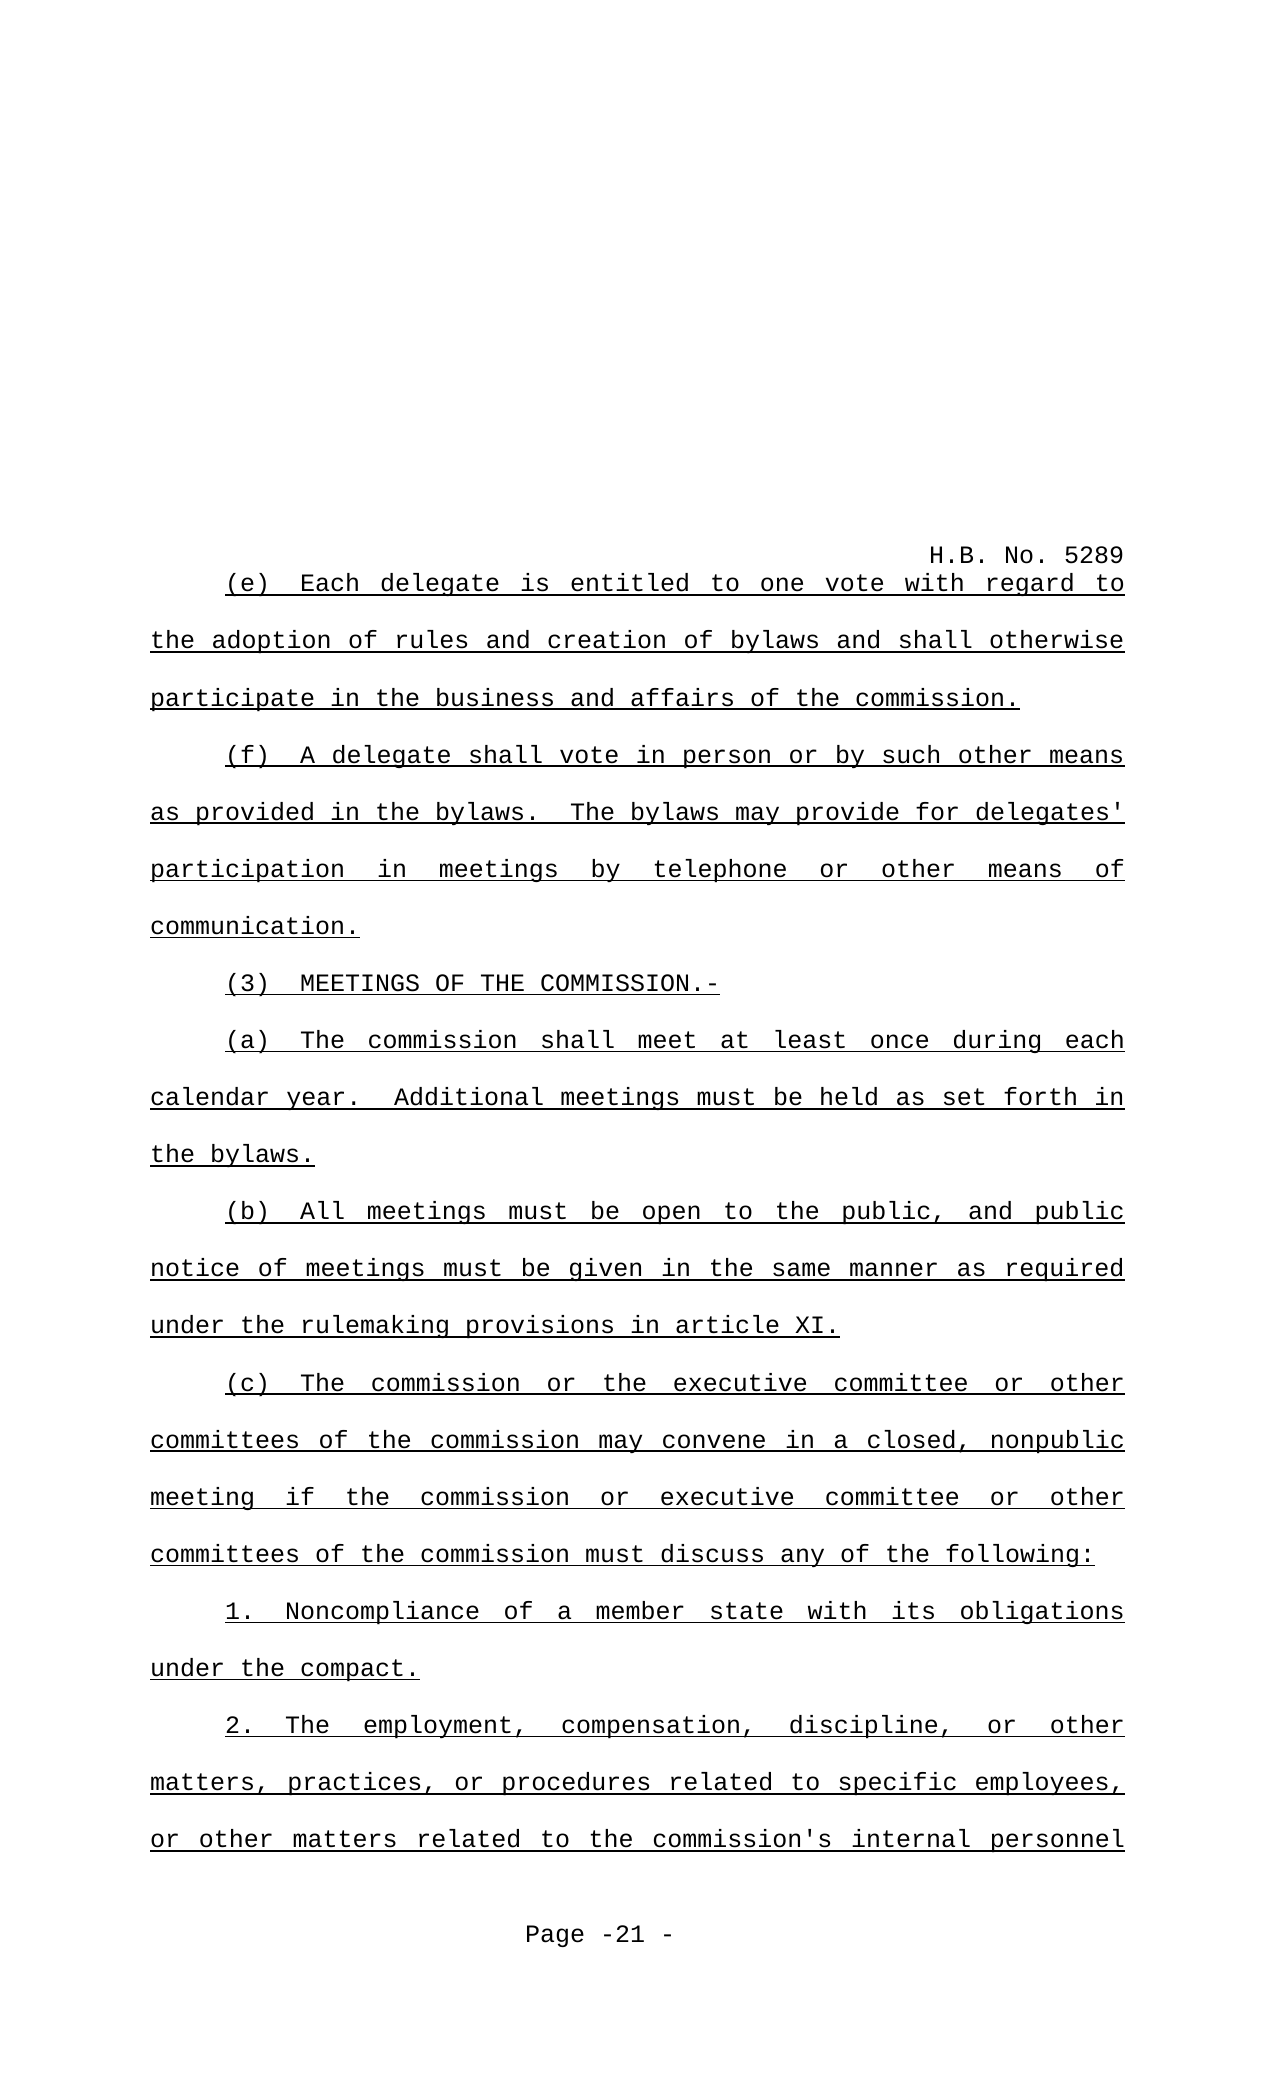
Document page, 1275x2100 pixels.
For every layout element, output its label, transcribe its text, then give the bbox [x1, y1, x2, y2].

text (e) Each delegate is entitled to one vote with regard to the adoption of rules and creation of bylaws and shall otherwise participate in the business and affairs of the commission. [150, 653, 1125, 713]
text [150, 1795, 1125, 1850]
text (c) The commission or the executive committee or other committees of the commission may convene in a closed, nonpublic meeting if the commission or executive committee or other committees of the commission must discuss any of the following: [150, 1509, 1125, 1570]
text (b) All meetings must be open to the public, and public notice of meetings must be given in the same manner as required under the rulemaking provisions in article XI. [150, 1199, 1125, 1279]
text (c) The commission or the executive committee or other committees of the commission may convene in a closed, nonpublic meeting if the commission or executive committee or other committees of the commission must discuss any of the following: [150, 1452, 1125, 1508]
text (a) The commission shall meet at least once during each calendar year. Additional meetings must be held as set forth in the bylaws. [150, 1110, 1125, 1170]
text (c) The commission or the executive committee or other committees of the commission may convene in a closed, nonpublic meeting if the commission or executive committee or other committees of the commission must discuss any of the following: [150, 1370, 1125, 1450]
text (f) A delegate shall vote in person or by such other means as provided in the bylaws. The bylaws may provide for delegates' participation in meetings by telephone or other means of communication. [150, 742, 1125, 822]
text (a) The commission shall meet at least once during each calendar year. Additional meetings must be held as set forth in the bylaws. [150, 1027, 1125, 1108]
text (3) MEETINGS OF THE COMMISSION.- [150, 970, 1125, 999]
text (f) A delegate shall vote in person or by such other means as provided in the bylaws. The bylaws may provide for delegates' participation in meetings by telephone or other means of communication. [150, 881, 1125, 942]
text 1. Noncompliance of a member state with its obligations under the compact. [150, 1598, 1125, 1684]
text (b) All meetings must be open to the public, and public notice of meetings must be given in the same manner as required under the rulemaking provisions in article XI. [150, 1281, 1125, 1341]
text (f) A delegate shall vote in person or by such other means as provided in the bylaws. The bylaws may provide for delegates' participation in meetings by telephone or other means of communication. [150, 824, 1125, 880]
text (e) Each delegate is entitled to one vote with regard to the adoption of rules and creation of bylaws and shall otherwise participate in the business and affairs of the commission. [150, 571, 1125, 651]
